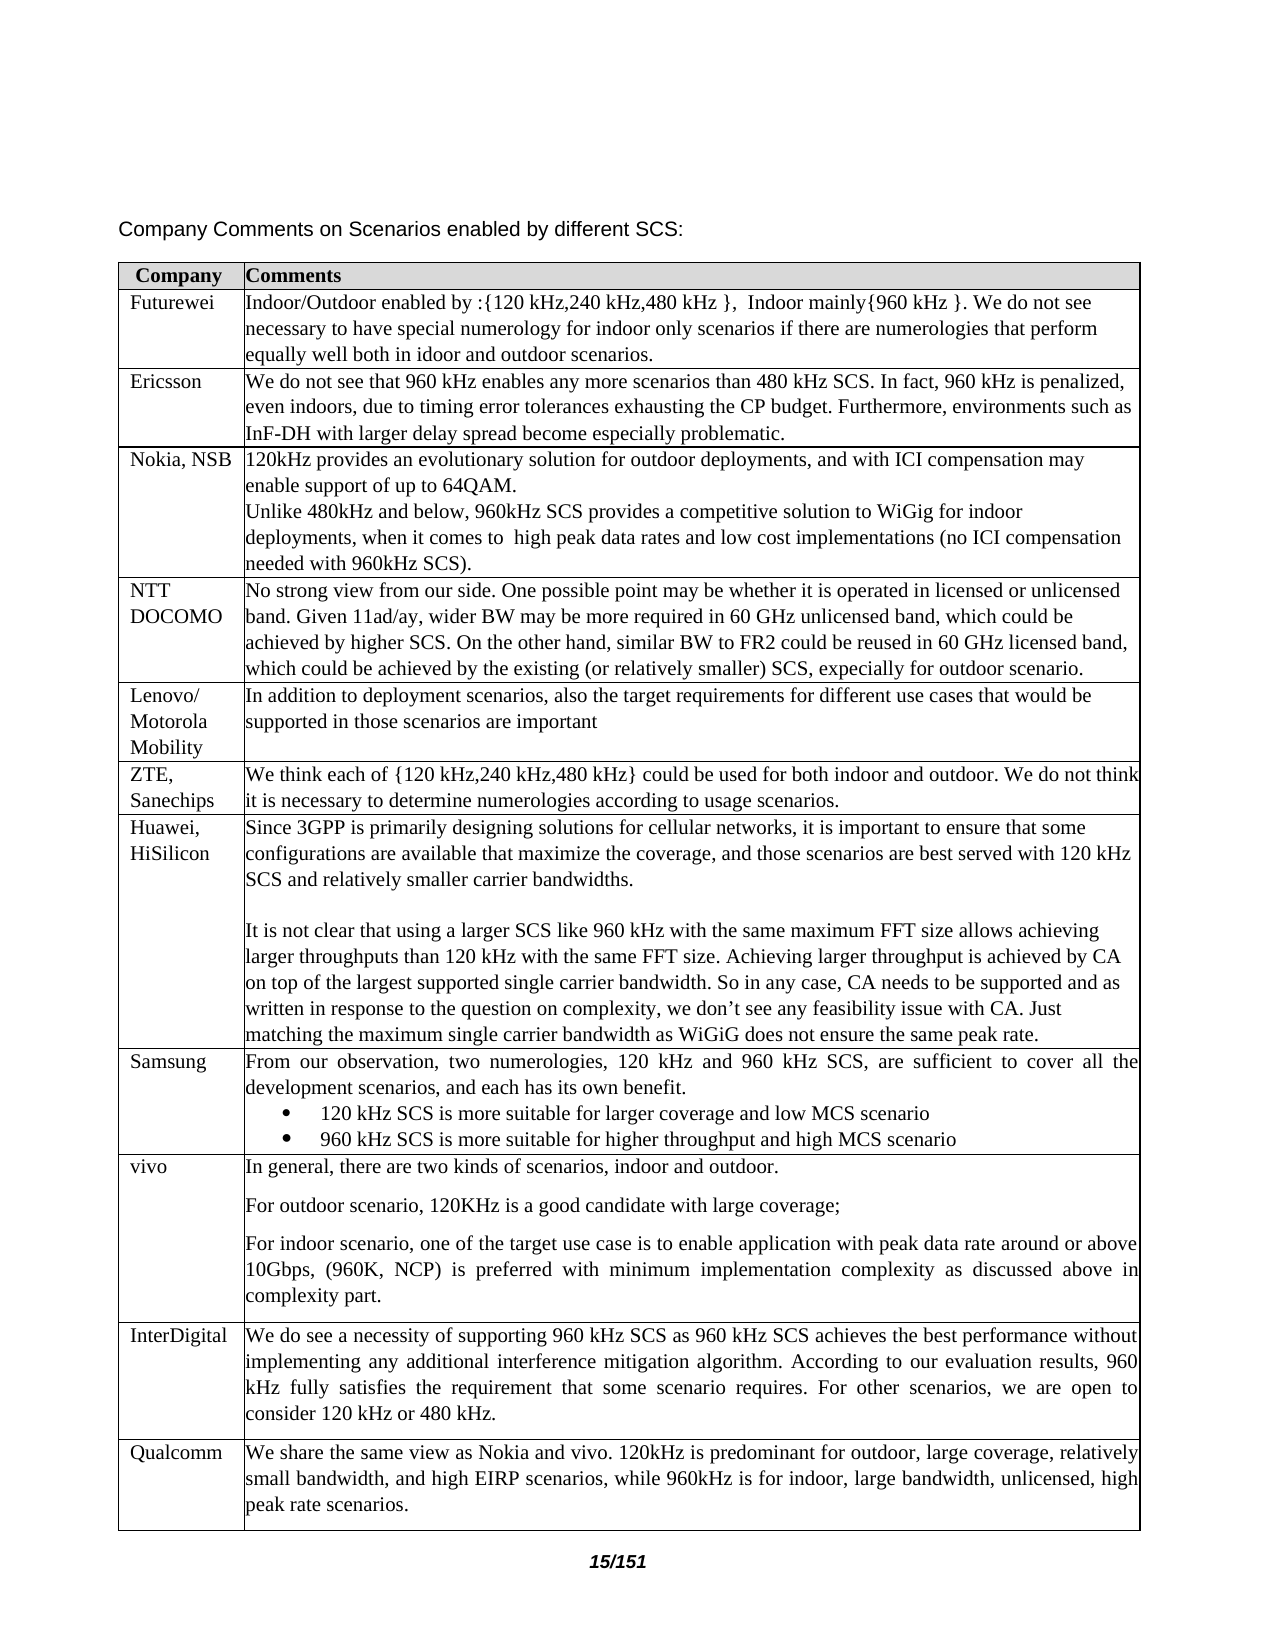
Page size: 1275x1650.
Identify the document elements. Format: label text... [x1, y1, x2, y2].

table_header Company [119, 263, 244, 289]
table_cell Huawei, HiSilicon [119, 815, 244, 1048]
table_cell In addition to deployment scenarios, also the target requirements for different use cases that would be supported in those scenarios are important [245, 683, 1139, 761]
table_cell We share the same view as Nokia and vivo. 120kHz is predominant for outdoor, large coverage, relatively small bandwidth, and high EIRP scenarios, while 960kHz is for indoor, large bandwidth, unlicensed, high peak rate scenarios. [245, 1440, 1139, 1530]
table_header Comments [245, 263, 1139, 289]
table_cell From our observation, two numerologies, 120 kHz and 960 kHz SCS, are sufficient to cover all the development scenarios, and each has its own benefit. 120 kHz SCS is more suitable for larger coverage and low MCS scenario 960 kHz SCS is more suitable for higher throughput and high MCS scenario [245, 1049, 1139, 1153]
table_cell We think each of {120 kHz,240 kHz,480 kHz} could be used for both indoor and outdoor. We do not think it is necessary to determine numerologies according to usage scenarios. [245, 762, 1139, 814]
table_cell No strong view from our side. One possible point may be whether it is operated in licensed or unlicensed band. Given 11ad/ay, wider BW may be more required in 60 GHz unlicensed band, which could be achieved by higher SCS. On the other hand, similar BW to FR2 could be reused in 60 GHz licensed band, which could be achieved by the existing (or relatively smaller) SCS, expecially for outdoor scenario. [245, 578, 1139, 682]
table_cell Futurewei [119, 290, 244, 367]
table_cell Samsung [119, 1049, 244, 1153]
table_cell Nokia, NSB [119, 448, 244, 577]
table_cell Since 3GPP is primarily designing solutions for cellular networks, it is important to ensure that some configurations are available that maximize the coverage, and those scenarios are best served with 120 kHz SCS and relatively smaller carrier bandwidths. It is not clear that using a larger SCS like 960 kHz with the same maximum FFT size allows achieving larger throughputs than 120 kHz with the same FFT size. Achieving larger throughput is achieved by CA on top of the largest supported single carrier bandwidth. So in any case, CA needs to be supported and as written in response to the question on complexity, we don’t see any feasibility issue with CA. Just matching the maximum single carrier bandwidth as WiGiG does not ensure the same peak rate. [245, 815, 1139, 1048]
table_cell NTT DOCOMO [119, 578, 244, 682]
table_cell Qualcomm [119, 1440, 244, 1530]
table_cell ZTE, Sanechips [119, 762, 244, 814]
table_cell 120kHz provides an evolutionary solution for outdoor deployments, and with ICI compensation may enable support of up to 64QAM. Unlike 480kHz and below, 960kHz SCS provides a competitive solution to WiGig for indoor deployments, when it comes to high peak data rates and low cost implementations (no ICI compensation needed with 960kHz SCS). [245, 448, 1139, 577]
table_cell In general, there are two kinds of scenarios, indoor and outdoor. For outdoor scenario, 120KHz is a good candidate with large coverage; For indoor scenario, one of the target use case is to enable application with peak data rate around or above 10Gbps, (960K, NCP) is preferred with minimum implementation complexity as discussed above in complexity part. [245, 1155, 1139, 1322]
table_cell InterDigital [119, 1323, 244, 1439]
table_cell vivo [119, 1155, 244, 1322]
table_cell We do not see that 960 kHz enables any more scenarios than 480 kHz SCS. In fact, 960 kHz is penalized, even indoors, due to timing error tolerances exhausting the CP budget. Furthermore, environments such as InF-DH with larger delay spread become especially problematic. [245, 369, 1139, 446]
table_cell Indoor/Outdoor enabled by :{120 kHz,240 kHz,480 kHz }, Indoor mainly{960 kHz }. We do not see necessary to have special numerology for indoor only scenarios if there are numerologies that perform equally well both in idoor and outdoor scenarios. [245, 290, 1139, 367]
table_cell Ericsson [119, 369, 244, 446]
table_cell Lenovo/ Motorola Mobility [119, 683, 244, 761]
table_cell We do see a necessity of supporting 960 kHz SCS as 960 kHz SCS achieves the best performance without implementing any additional interference mitigation algorithm. According to our evaluation results, 960 kHz fully satisfies the requirement that some scenario requires. For other scenarios, we are open to consider 120 kHz or 480 kHz. [245, 1323, 1139, 1439]
subtitle Company Comments on Scenarios enabled by different SCS: [118, 217, 1157, 241]
